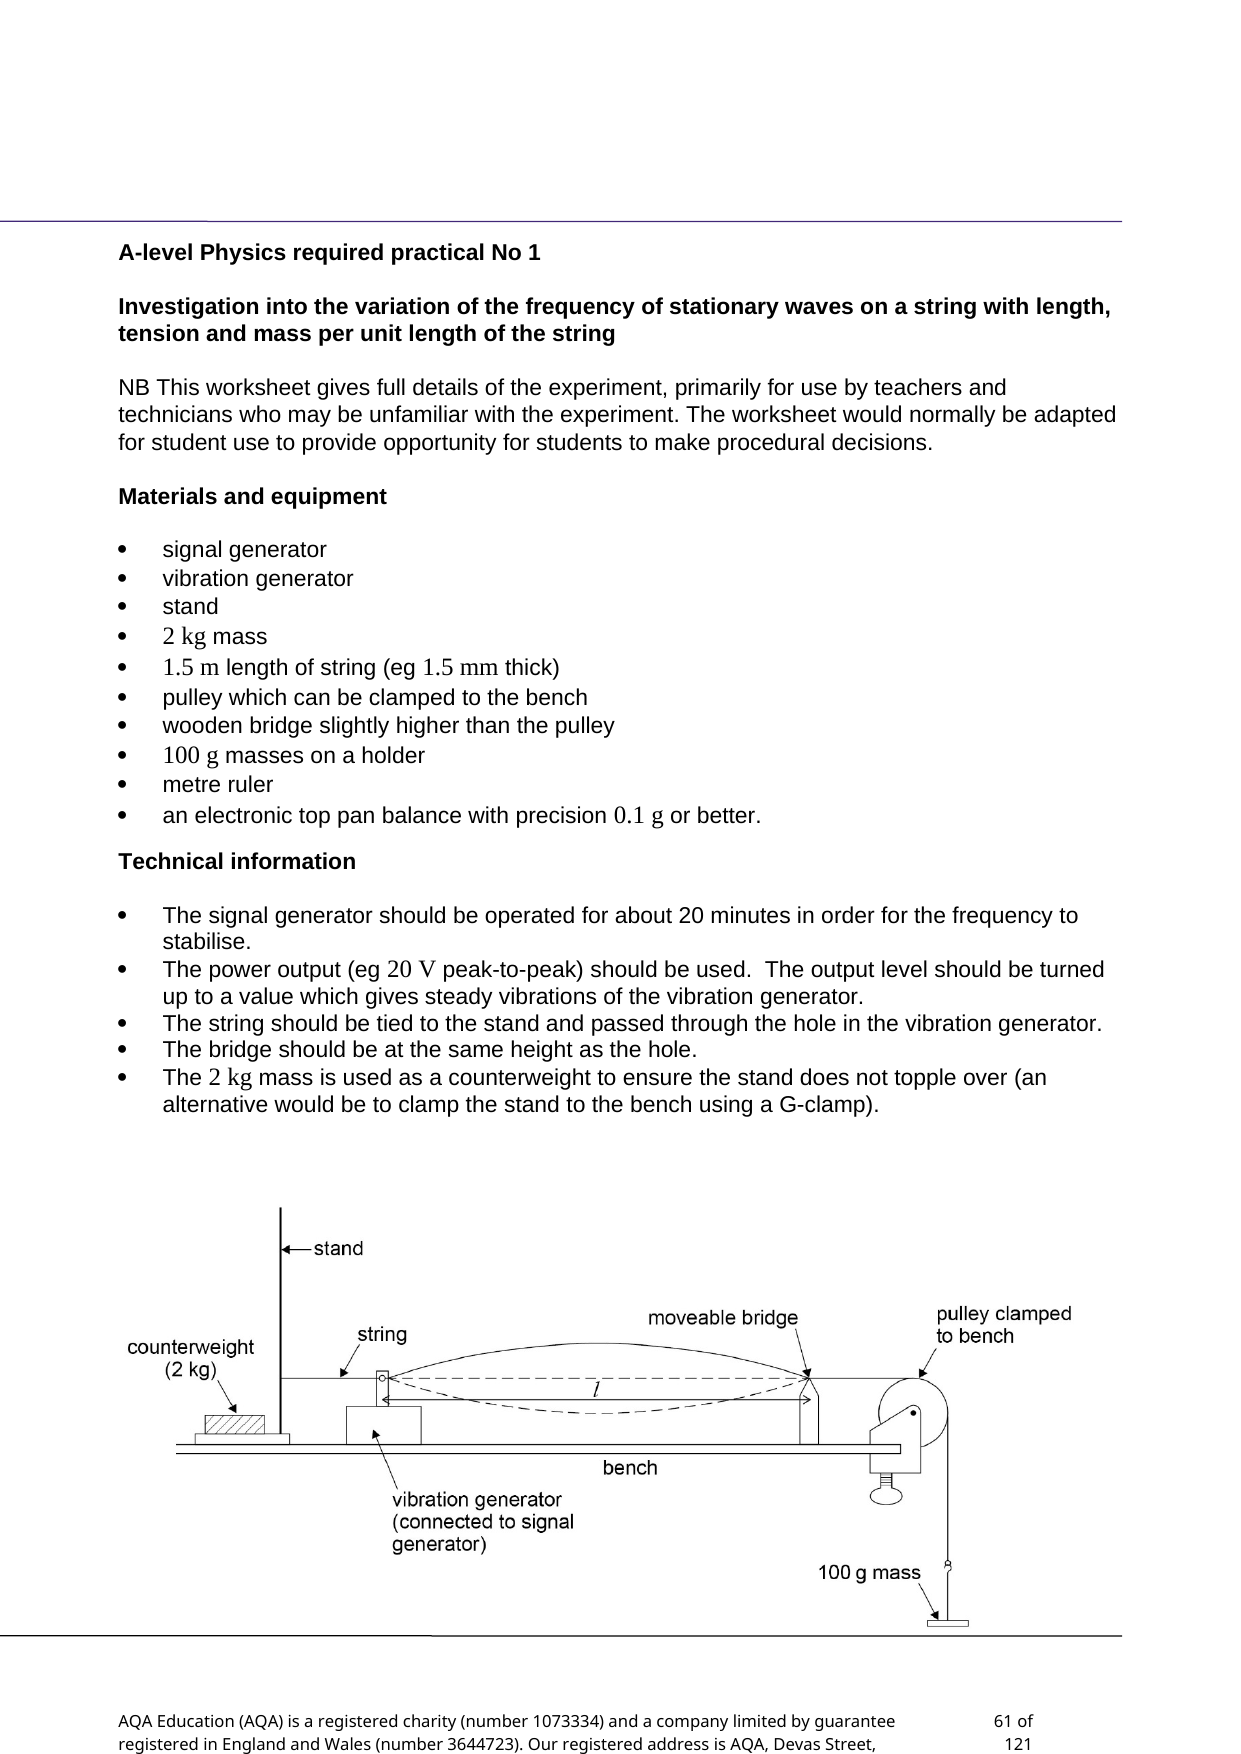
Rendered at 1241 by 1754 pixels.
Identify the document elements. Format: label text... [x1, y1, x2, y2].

list stand [118, 593, 1122, 619]
list The 2 kg mass is used as a counterweight to ensure the stand does not topple over (an alternative would be to clamp the stand to the bench using a G-clamp). [118, 1062, 1122, 1117]
list 1.5 m length of string (eg 1.5 mm thick) [118, 652, 1122, 681]
list The signal generator should be operated for about 20 minutes in order for the frequency to stabilise. [118, 902, 1122, 954]
list signal generator [118, 536, 1122, 562]
text Technical information [118, 848, 1122, 875]
list metre ruler [118, 771, 1122, 798]
list an electronic top pan balance with precision 0.1 g or better. [118, 800, 1122, 829]
text Investigation into the variation of the frequency of stationary waves on a string with length, tension and mass per unit length of the string [118, 292, 1122, 347]
list pulley which can be clamped to the bench [118, 683, 1122, 710]
picture [118, 1198, 1076, 1629]
text NB This worksheet gives full details of the experiment, primarily for use by teachers and technicians who may be unfamiliar with the experiment. The worksheet would normally be adapted for student use to provide opportunity for students to make procedural decisions. [118, 374, 1122, 455]
list The power output (eg 20 V peak-to-peak) should be used. The output level should be turned up to a value which gives steady vibrations of the vibration generator. [118, 954, 1122, 1009]
text A-level Physics required practical No 1 [118, 238, 1122, 265]
list The string should be tied to the stand and passed through the hole in the vibration generator. [118, 1009, 1122, 1036]
text Materials and equipment [118, 482, 1122, 509]
list 100 g masses on a holder [118, 740, 1122, 769]
list vibration generator [118, 564, 1122, 591]
list The bridge should be at the same height as the hole. [118, 1036, 1122, 1062]
list 2 kg mass [118, 621, 1122, 650]
list wooden bridge slightly higher than the pulley [118, 712, 1122, 738]
